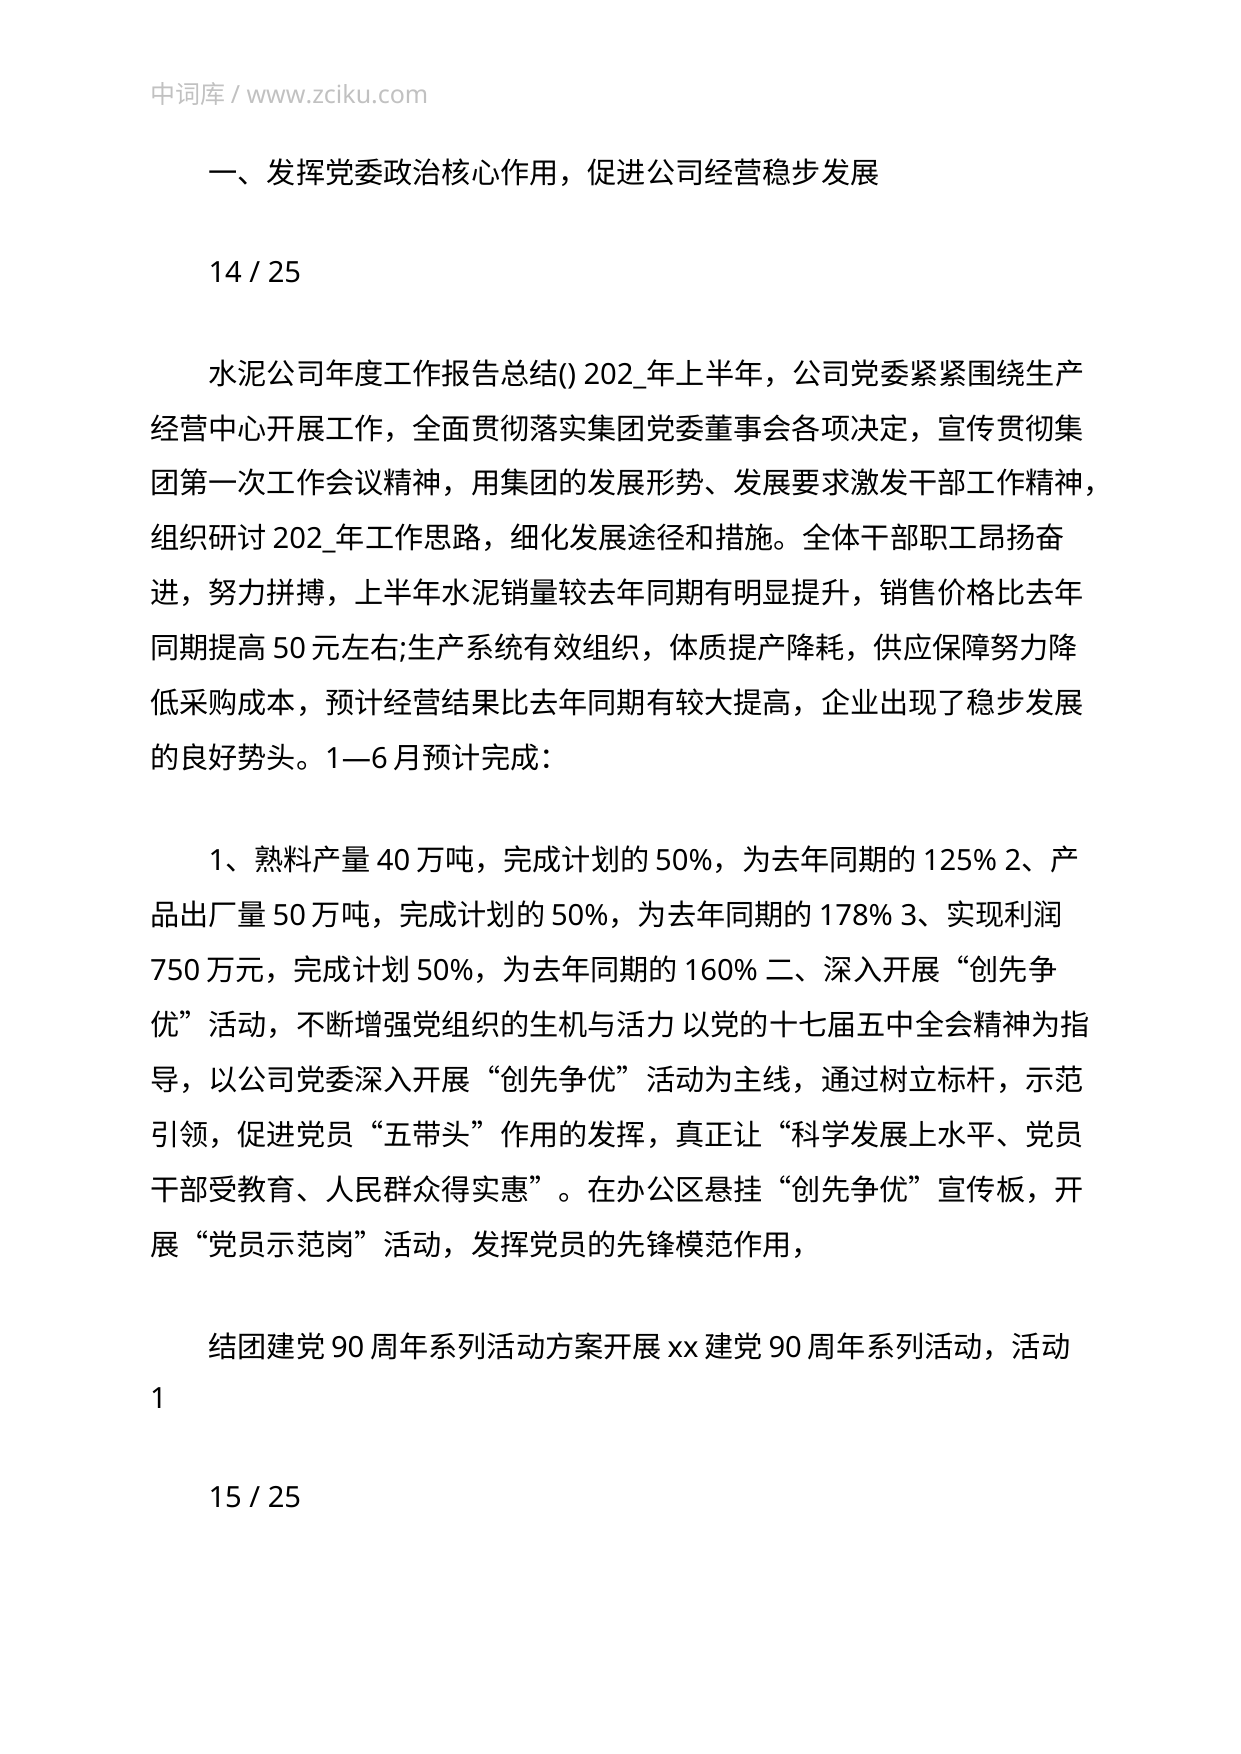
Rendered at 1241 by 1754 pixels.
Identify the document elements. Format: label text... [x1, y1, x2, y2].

text 一、发挥党委政治核心作用，促进公司经营稳步发展 [150, 150, 1090, 192]
text 14 / 25 [150, 252, 1090, 291]
text 结团建党90周年系列活动方案开展xx建党90周年系列活动，活动1 [150, 1323, 1090, 1417]
text 1、熟料产量40万吨，完成计划的50%，为去年同期的125% 2、产品出厂量50万吨，完成计划的50%，为去年同期的178% 3、实现利润750万元，完成计划50%，为去年同期的160% 二、深入开展“创先争优”活动，不断增强党组织的生机与活力 以党的十七届五中全会精神为指导，以公司党委深入开展“创先争优”活动为主线，通过树立标杆，示范引领，促进党员“五带头”作用的发挥，真正让“科学发展上水平、党员干部受教育、人民群众得实惠”。在办公区悬挂“创先争优”宣传板，开展“党员示范岗”活动，发挥党员的先锋模范作用， [150, 837, 1090, 1264]
text 15 / 25 [150, 1476, 1090, 1516]
text 水泥公司年度工作报告总结() 202_年上半年，公司党委紧紧围绕生产经营中心开展工作，全面贯彻落实集团党委董事会各项决定，宣传贯彻集团第一次工作会议精神，用集团的发展形势、发展要求激发干部工作精神，组织研讨202_年工作思路，细化发展途径和措施。全体干部职工昂扬奋进，努力拼搏，上半年水泥销量较去年同期有明显提升，销售价格比去年同期提高50元左右;生产系统有效组织，体质提产降耗，供应保障努力降低采购成本，预计经营结果比去年同期有较大提高，企业出现了稳步发展的良好势头。1—6月预计完成： [150, 350, 1090, 777]
